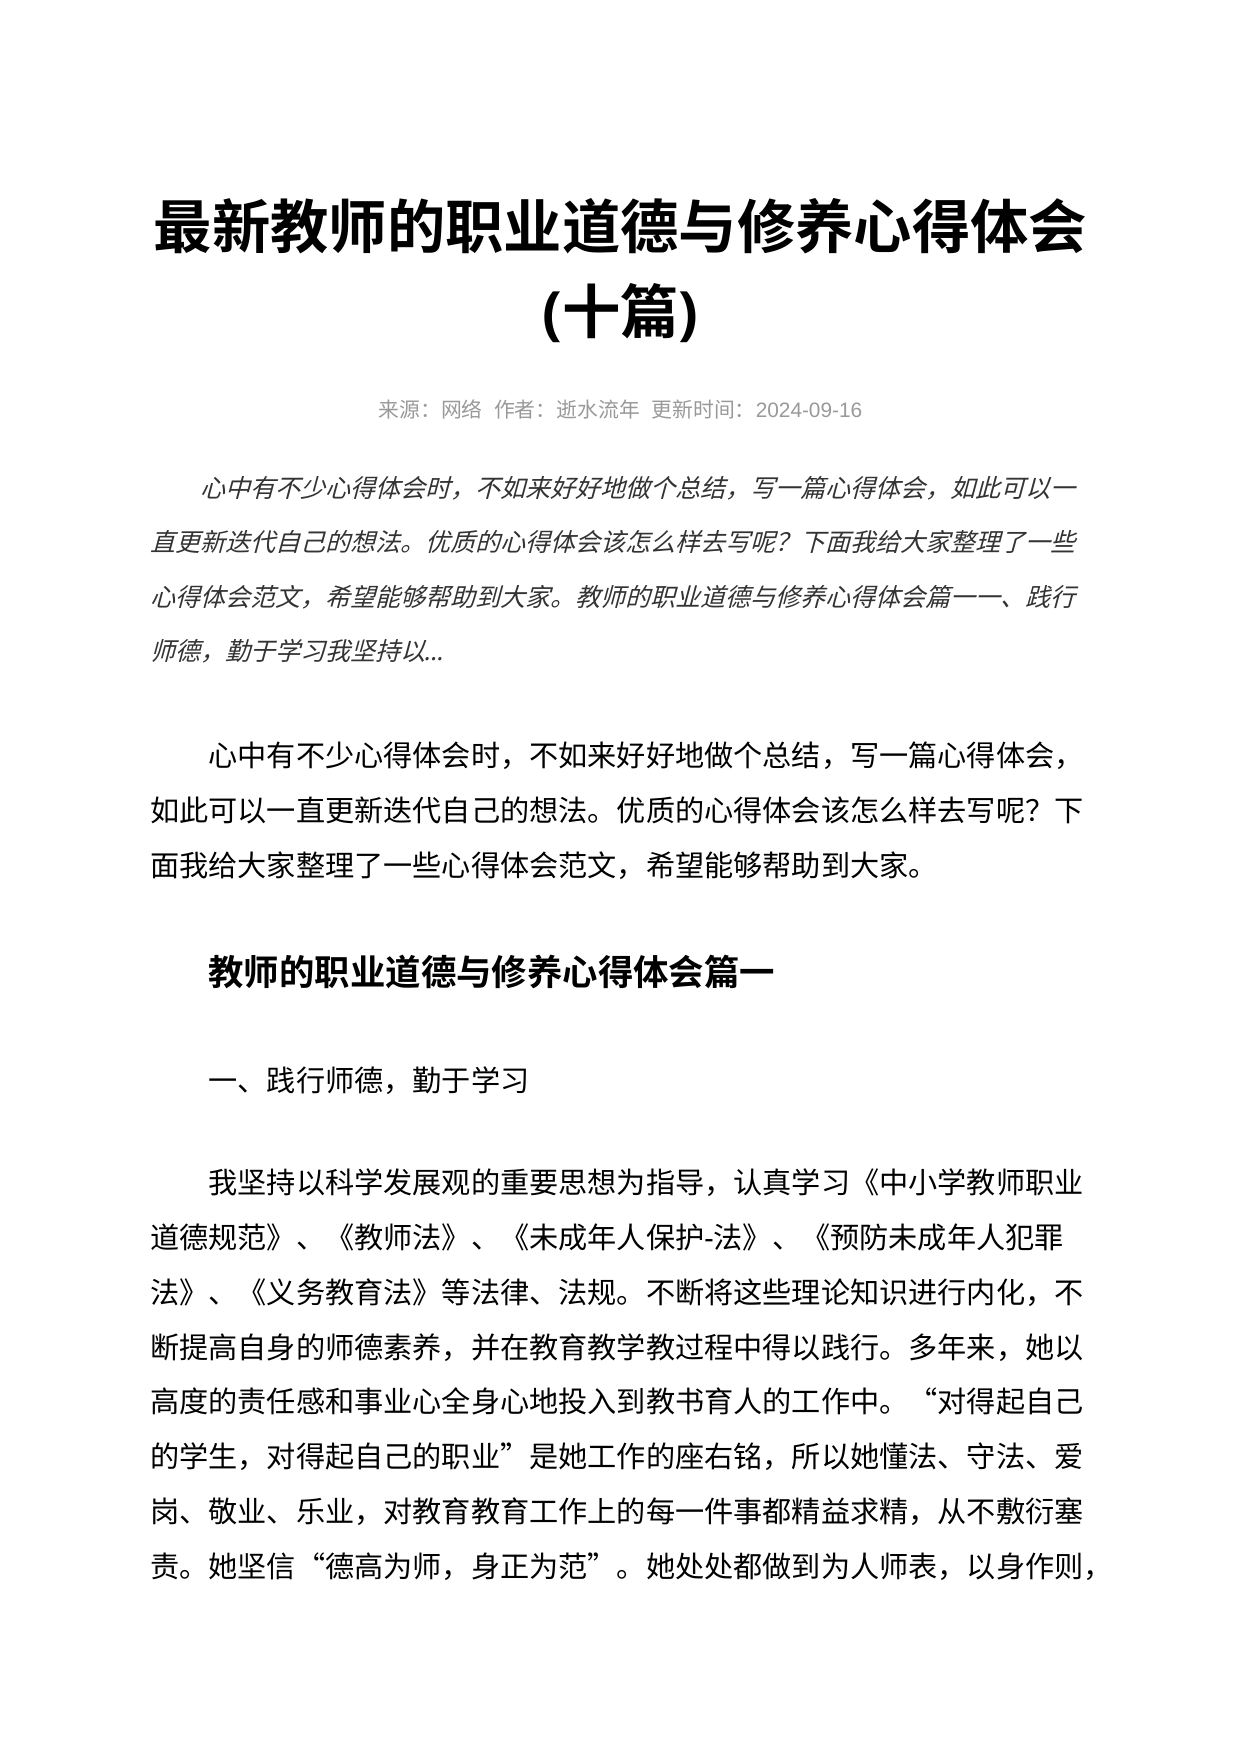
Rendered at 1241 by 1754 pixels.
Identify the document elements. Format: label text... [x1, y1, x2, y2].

text 心中有不少心得体会时，不如来好好地做个总结，写一篇心得体会，如此可以一直更新迭代自己的想法。优质的心得体会该怎么样去写呢？下面我给大家整理了一些心得体会范文，希望能够帮助到大家。 [150, 733, 1090, 885]
text 一、践行师德，勤于学习 [150, 1058, 1090, 1100]
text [150, 1159, 1090, 1586]
text 心中有不少心得体会时，不如来好好地做个总结，写一篇心得体会，如此可以一直更新迭代自己的想法。优质的心得体会该怎么样去写呢？下面我给大家整理了一些心得体会范文，希望能够帮助到大家。教师的职业道德与修养心得体会篇一一、践行师德，勤于学习我坚持以... [150, 468, 1090, 668]
text 教师的职业道德与修养心得体会篇一 [150, 944, 1090, 995]
text 来源：网络 作者：逝水流年 更新时间：2024-09-16 [150, 397, 1090, 421]
subtitle 最新教师的职业道德与修养心得体会(十篇) [150, 181, 1090, 351]
